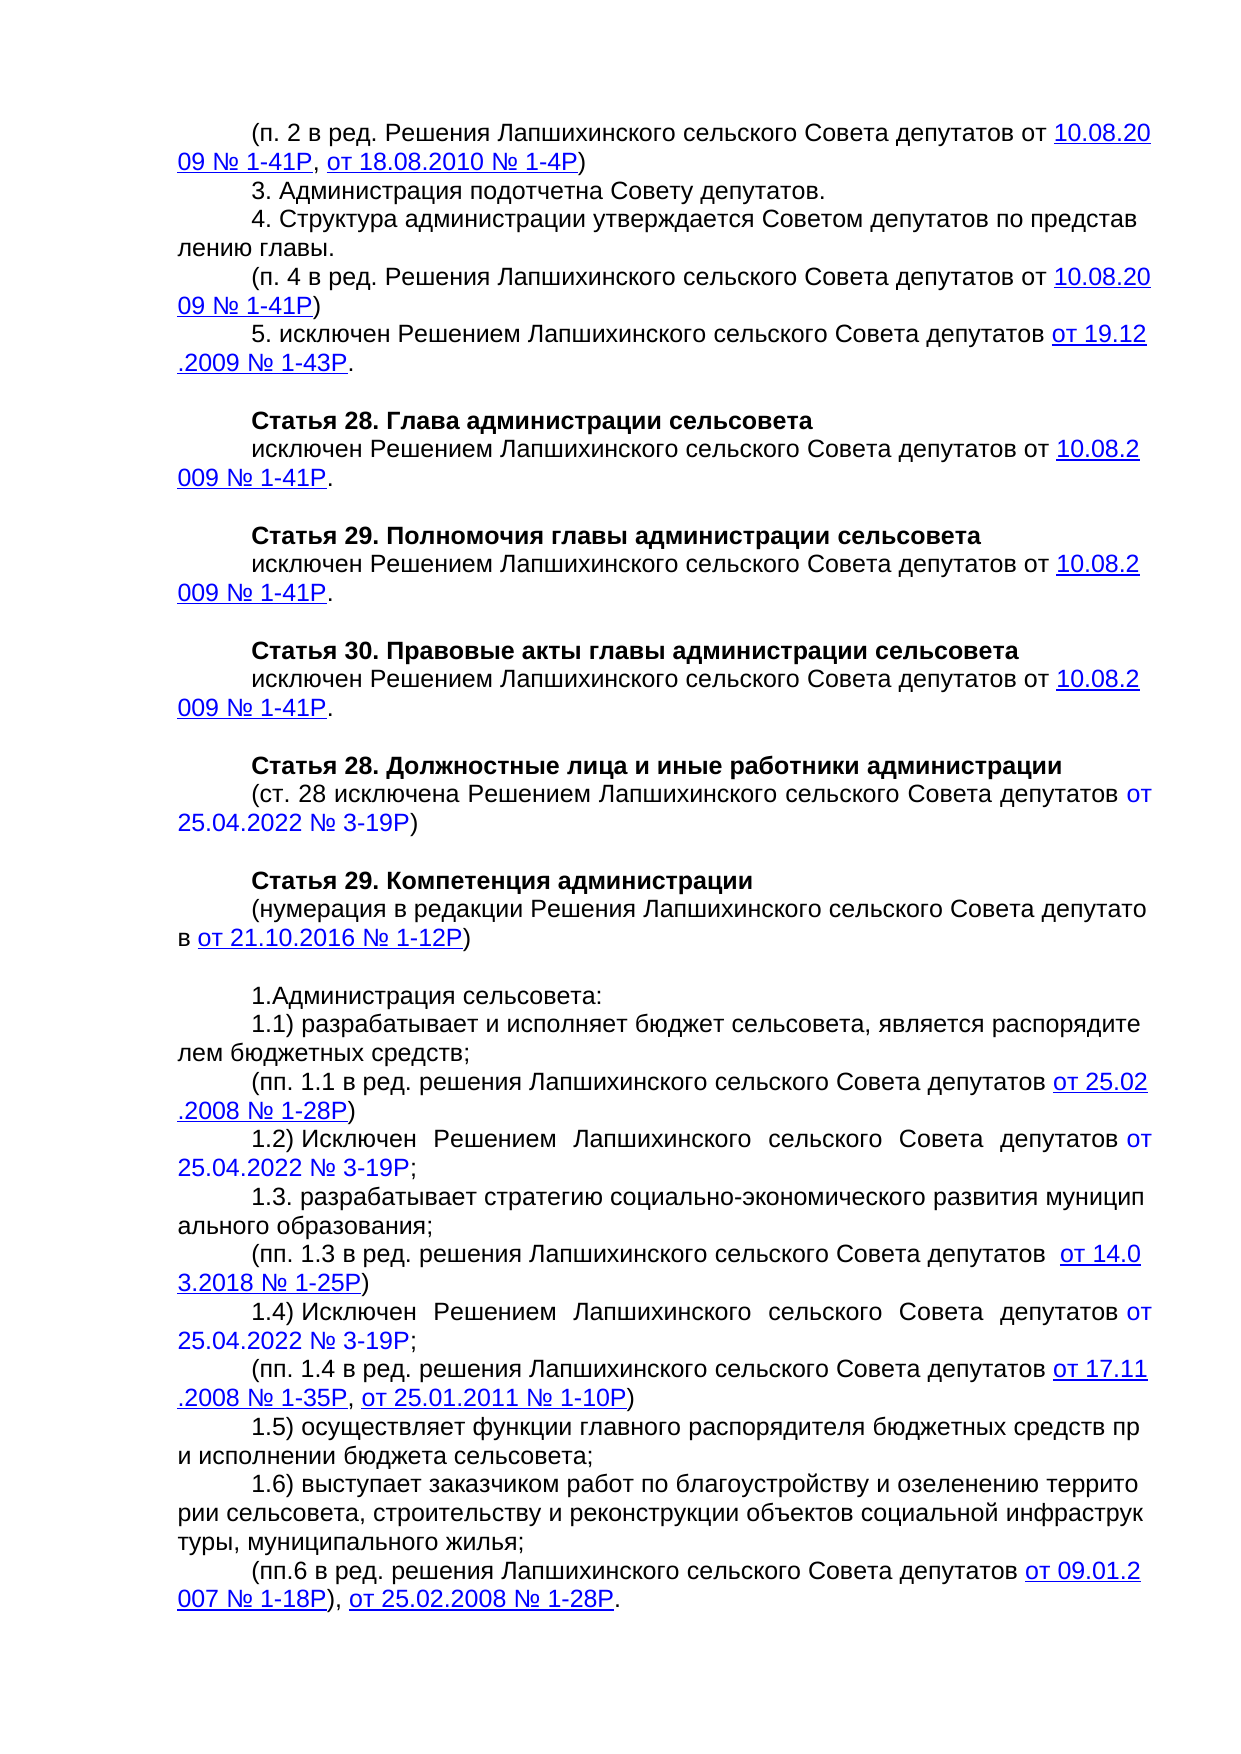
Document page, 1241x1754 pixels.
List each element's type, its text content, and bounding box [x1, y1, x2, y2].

text (пп. 1.4 в ред. решения Лапшихинского сельского Совета депутатов от 17.11.2008 № 1-35Р, от 25.01.2011 № 1-10Р) [177, 1354, 1152, 1412]
text 1.Администрация сельсовета: [177, 981, 1152, 1009]
text (нумерация в редакции Решения Лапшихинского сельского Совета депутатов от 21.10.2016 № 1-12Р) [177, 894, 1152, 952]
text 1.2) Исключен Решением Лапшихинского сельского Совета депутатов от 25.04.2022 № 3-19Р; [177, 1124, 1152, 1182]
text (пп.6 в ред. решения Лапшихинского сельского Совета депутатов от 09.01.2007 № 1-18Р), от 25.02.2008 № 1-28Р. [177, 1556, 1152, 1613]
text исключен Решением Лапшихинского сельского Совета депутатов от 10.08.2009 № 1-41Р. [177, 434, 1152, 492]
text (п. 2 в ред. Решения Лапшихинского сельского Совета депутатов от 10.08.2009 № 1-41Р, от 18.08.2010 № 1-4Р) [177, 118, 1152, 176]
text 4. Структура администрации утверждается Советом депутатов по представлению главы. [177, 204, 1152, 262]
text исключен Решением Лапшихинского сельского Совета депутатов от 10.08.2009 № 1-41Р. [177, 549, 1152, 607]
text 1.3. разрабатывает стратегию социально-экономического развития муниципального образования; [177, 1182, 1152, 1239]
text 1.5) осуществляет функции главного распорядителя бюджетных средств при исполнении бюджета сельсовета; [177, 1412, 1152, 1469]
text 1.4) Исключен Решением Лапшихинского сельского Совета депутатов от 25.04.2022 № 3-19Р; [177, 1297, 1152, 1354]
text 5. исключен Решением Лапшихинского сельского Совета депутатов от 19.12.2009 № 1-43Р. [177, 319, 1152, 377]
text (п. 4 в ред. Решения Лапшихинского сельского Совета депутатов от 10.08.2009 № 1-41Р) [177, 262, 1152, 319]
text (пп. 1.1 в ред. решения Лапшихинского сельского Совета депутатов от 25.02.2008 № 1-28Р) [177, 1067, 1152, 1124]
text Статья 28. Глава администрации сельсовета [177, 406, 1152, 434]
text Статья 28. Должностные лица и иные работники администрации [177, 751, 1152, 779]
text (ст. 28 исключена Решением Лапшихинского сельского Совета депутатов от 25.04.2022 № 3-19Р) [177, 779, 1152, 837]
text Статья 30. Правовые акты главы администрации сельсовета [177, 636, 1152, 664]
text 1.1) разрабатывает и исполняет бюджет сельсовета, является распорядителем бюджетных средств; [177, 1009, 1152, 1067]
text 3. Администрация подотчетна Совету депутатов. [177, 176, 1152, 204]
text Статья 29. Компетенция администрации [177, 866, 1152, 894]
text 1.6) выступает заказчиком работ по благоустройству и озеленению территории сельсовета, строительству и реконструкции объектов социальной инфраструктуры, муниципального жилья; [177, 1469, 1152, 1556]
text (пп. 1.3 в ред. решения Лапшихинского сельского Совета депутатов от 14.03.2018 № 1-25Р) [177, 1239, 1152, 1297]
text Статья 29. Полномочия главы администрации сельсовета [177, 521, 1152, 549]
text исключен Решением Лапшихинского сельского Совета депутатов от 10.08.2009 № 1-41Р. [177, 664, 1152, 722]
